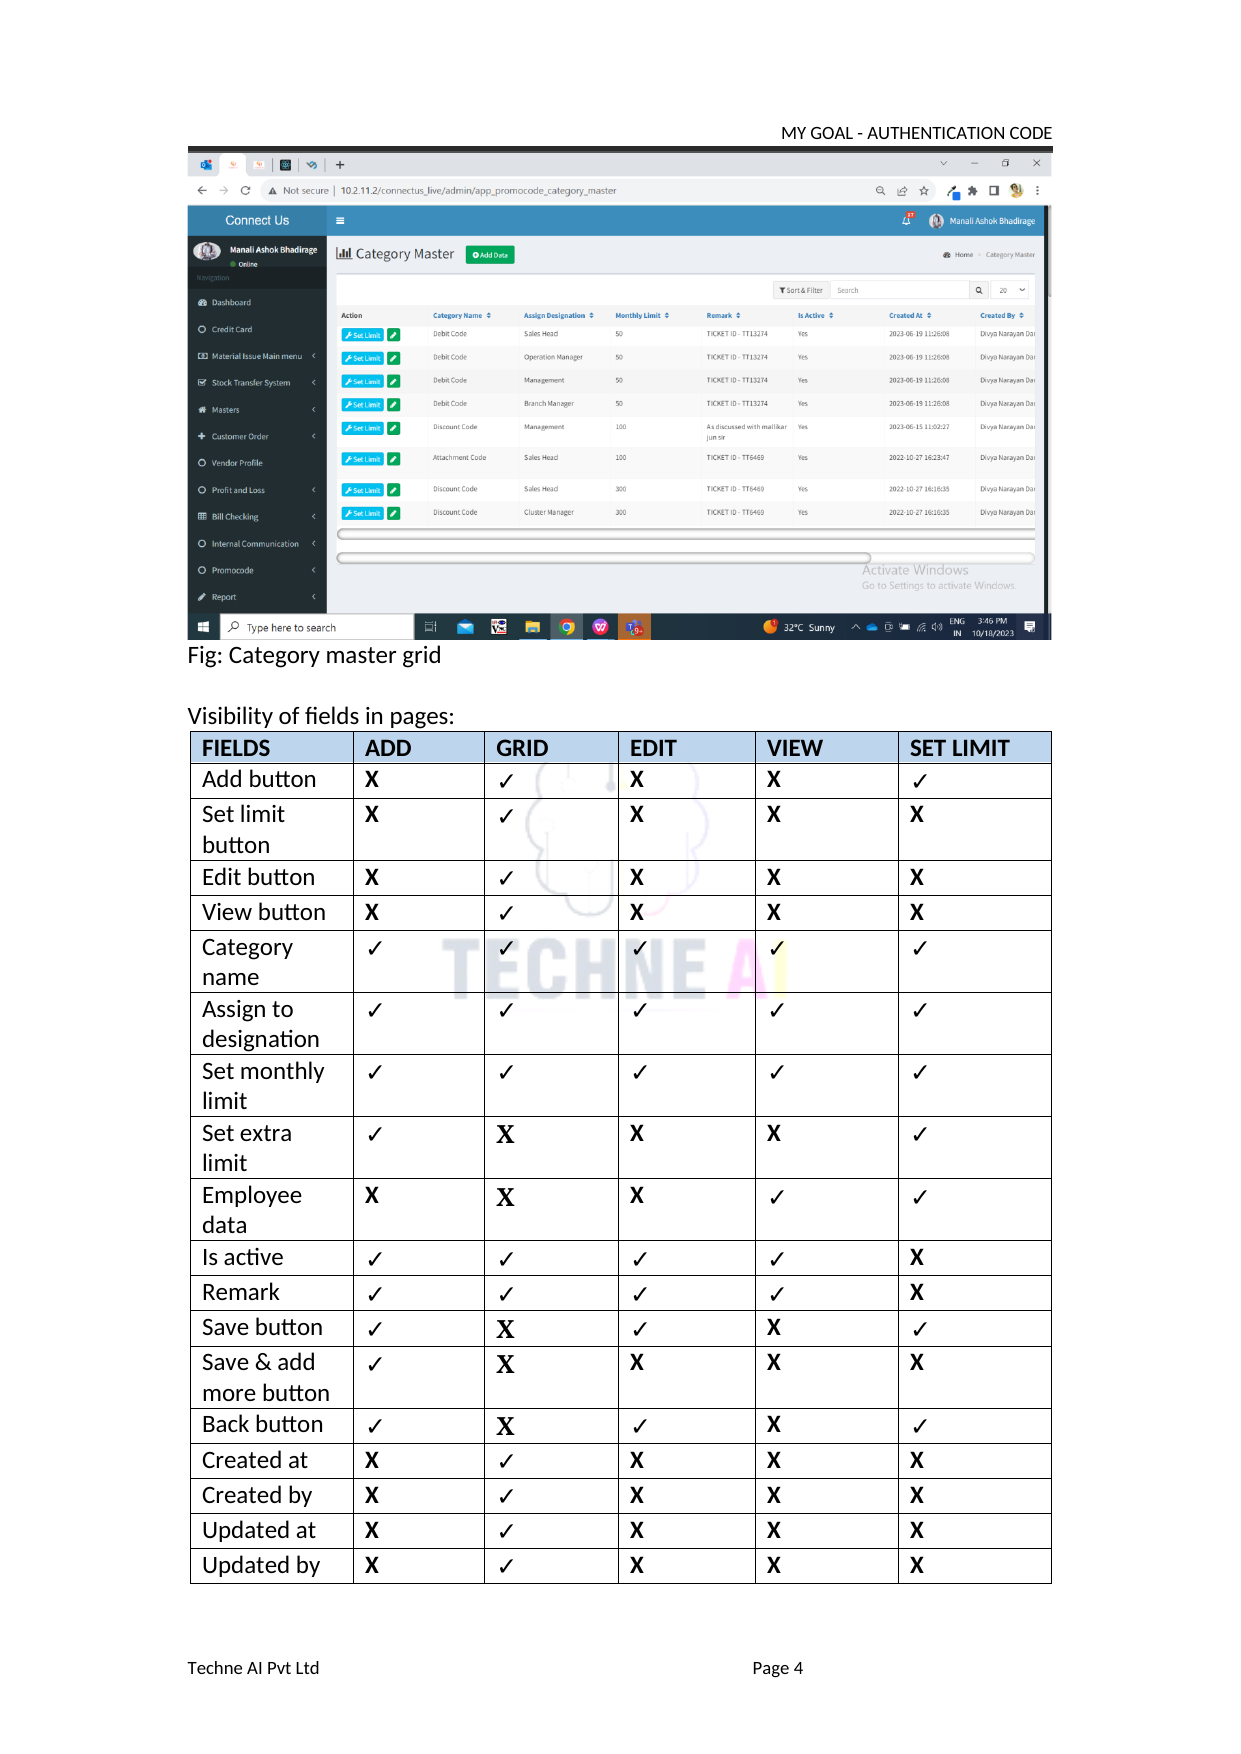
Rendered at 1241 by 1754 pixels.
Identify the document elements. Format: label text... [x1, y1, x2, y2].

table_cell ✓ [485, 1549, 618, 1583]
table_cell ✓ [899, 931, 1051, 992]
table_cell ✓ [354, 993, 484, 1054]
table_cell X [619, 764, 755, 797]
table_cell ✓ [485, 1241, 618, 1275]
table_header ADD [354, 732, 484, 762]
table_cell ✓ [899, 1311, 1051, 1346]
table_cell X [756, 764, 898, 797]
table_cell ✓ [756, 993, 898, 1054]
table_cell Set monthly limit [191, 1055, 353, 1116]
table_cell X [619, 1549, 755, 1583]
table_cell X [354, 764, 484, 797]
table_cell Created at [191, 1444, 353, 1478]
table_cell ✓ [485, 1276, 618, 1310]
table_cell X [619, 1514, 755, 1548]
table_cell ✓ [619, 993, 755, 1054]
table_cell Created by [191, 1479, 353, 1513]
table_cell X [899, 1241, 1051, 1275]
table_cell ✓ [354, 1311, 484, 1346]
table_cell X [354, 1549, 484, 1583]
table_cell ✓ [756, 1241, 898, 1275]
table_cell X [354, 1444, 484, 1478]
table_cell ✓ [354, 931, 484, 992]
table_cell Assign to designation [191, 993, 353, 1054]
table_cell X [756, 1549, 898, 1583]
table_cell ✓ [619, 1409, 755, 1443]
table_cell X [756, 1117, 898, 1178]
table_cell ✓ [354, 1241, 484, 1275]
table_cell ✓ [485, 1514, 618, 1548]
table_cell X [619, 861, 755, 895]
table_cell ✓ [756, 931, 898, 992]
table_header GRID [485, 732, 618, 762]
table_cell X [619, 896, 755, 930]
table_cell ✓ [899, 1179, 1051, 1240]
table_cell ✓ [354, 1055, 484, 1116]
table_cell Updated by [191, 1549, 353, 1583]
table_cell X [899, 1276, 1051, 1310]
table_cell ✓ [485, 799, 618, 859]
table_cell X [619, 1479, 755, 1513]
table_cell Save & add more button [191, 1347, 353, 1408]
table_cell X [619, 1179, 755, 1240]
table_cell X [619, 1444, 755, 1478]
table_cell X [354, 1479, 484, 1513]
table_cell X [899, 1479, 1051, 1513]
table_cell X [899, 1347, 1051, 1408]
table_header FIELDS [191, 732, 353, 762]
table_cell Is active [191, 1241, 353, 1275]
table_cell X [354, 1179, 484, 1240]
table_cell ✓ [899, 1117, 1051, 1178]
table_cell X [354, 799, 484, 859]
table_cell X [756, 1409, 898, 1443]
table_cell X [899, 1514, 1051, 1548]
table_cell X [756, 1311, 898, 1346]
table_cell Edit button [191, 861, 353, 895]
table_cell X [756, 861, 898, 895]
table_cell X [619, 1117, 755, 1178]
table_cell ✓ [485, 993, 618, 1054]
table_cell X [899, 799, 1051, 859]
list Fig: Category master grid [187, 639, 1053, 670]
table_cell ✓ [899, 1055, 1051, 1116]
table_cell X [619, 799, 755, 859]
table_cell ✓ [485, 1055, 618, 1116]
table_cell Category name [191, 931, 353, 992]
table_cell View button [191, 896, 353, 930]
table_cell X [485, 1179, 618, 1240]
table_cell ✓ [619, 1311, 755, 1346]
table_cell ✓ [485, 931, 618, 992]
table_cell ✓ [619, 1055, 755, 1116]
text Visibility of fields in pages: [187, 700, 1053, 731]
table_cell X [756, 1514, 898, 1548]
table_cell Set extra limit [191, 1117, 353, 1178]
table_cell ✓ [354, 1276, 484, 1310]
table_cell ✓ [619, 1241, 755, 1275]
table_cell ✓ [354, 1409, 484, 1443]
table_cell X [756, 1444, 898, 1478]
table_header EDIT [619, 732, 755, 762]
table_cell ✓ [485, 1444, 618, 1478]
table_cell Back button [191, 1409, 353, 1443]
table_cell ✓ [354, 1347, 484, 1408]
table_cell ✓ [485, 896, 618, 930]
table_cell X [756, 1479, 898, 1513]
table_cell ✓ [619, 1276, 755, 1310]
table_cell Add button [191, 764, 353, 797]
table_cell ✓ [899, 764, 1051, 797]
table_cell X [485, 1347, 618, 1408]
table_cell ✓ [899, 993, 1051, 1054]
table_cell ✓ [354, 1117, 484, 1178]
table_cell X [619, 1347, 755, 1408]
table_cell X [354, 896, 484, 930]
table_cell X [756, 896, 898, 930]
table_cell X [899, 861, 1051, 895]
table_cell ✓ [756, 1276, 898, 1310]
table_cell X [354, 861, 484, 895]
table_cell Set limit button [191, 799, 353, 859]
table_header VIEW [756, 732, 898, 762]
table_cell ✓ [485, 1479, 618, 1513]
table_cell Updated at [191, 1514, 353, 1548]
table_cell X [756, 1347, 898, 1408]
table_cell X [899, 1549, 1051, 1583]
table_cell X [899, 896, 1051, 930]
picture [187, 153, 1052, 640]
table_cell X [485, 1311, 618, 1346]
table_cell Employee data [191, 1179, 353, 1240]
table_cell X [756, 799, 898, 859]
table_cell X [899, 1444, 1051, 1478]
table_cell ✓ [756, 1179, 898, 1240]
table_cell ✓ [485, 764, 618, 797]
table_cell Remark [191, 1276, 353, 1310]
table_cell ✓ [485, 861, 618, 895]
table_cell ✓ [619, 931, 755, 992]
table_cell ✓ [899, 1409, 1051, 1443]
table_header SET LIMIT [899, 732, 1051, 762]
table_cell X [485, 1117, 618, 1178]
table_cell Save button [191, 1311, 353, 1346]
table_cell ✓ [756, 1055, 898, 1116]
table_cell X [485, 1409, 618, 1443]
table_cell X [354, 1514, 484, 1548]
